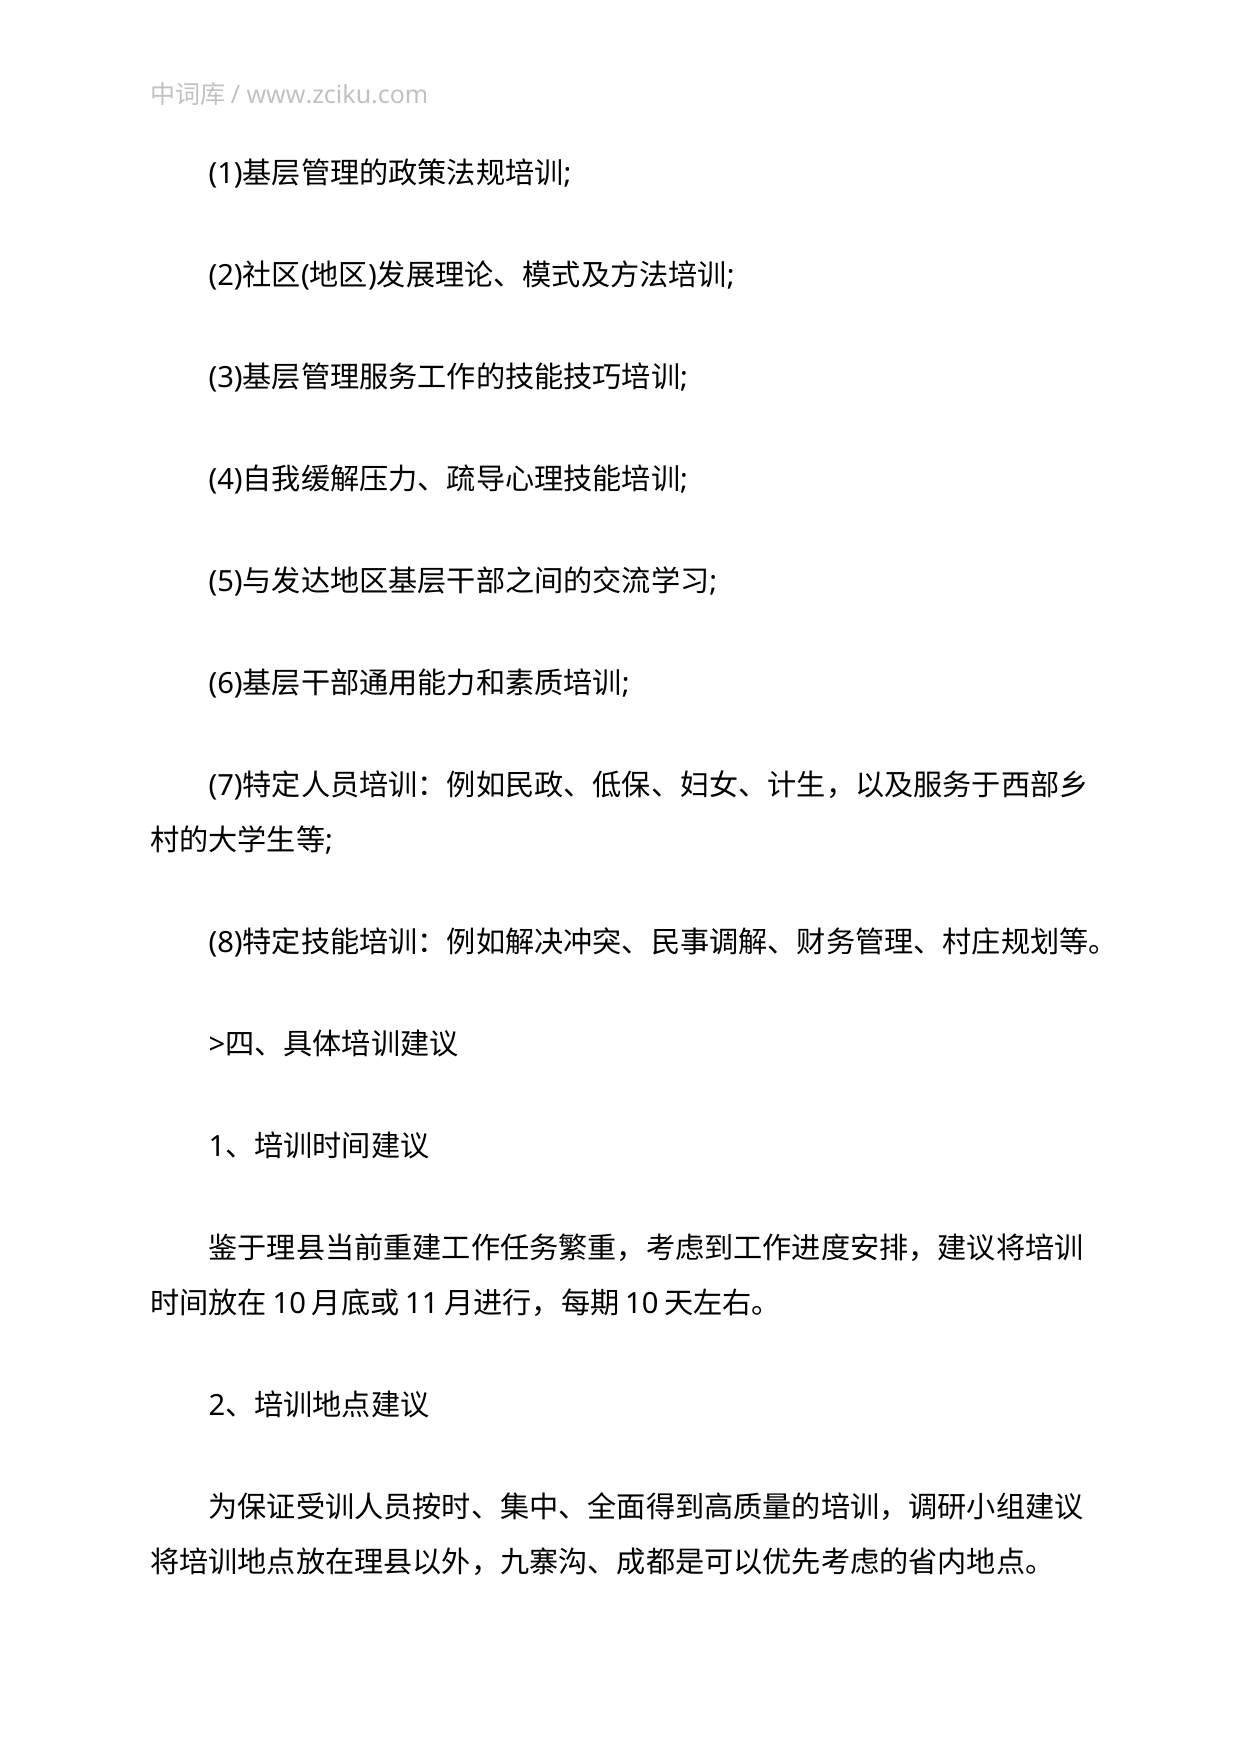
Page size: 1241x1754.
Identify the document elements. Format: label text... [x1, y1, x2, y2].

text 2、培训地点建议 [150, 1382, 1090, 1424]
text (2)社区(地区)发展理论、模式及方法培训; [150, 252, 1090, 294]
text 为保证受训人员按时、集中、全面得到高质量的培训，调研小组建议将培训地点放在理县以外，九寨沟、成都是可以优先考虑的省内地点。 [150, 1484, 1090, 1581]
text (1)基层管理的政策法规培训; [150, 150, 1090, 192]
text >四、具体培训建议 [150, 1021, 1090, 1063]
text (4)自我缓解压力、疏导心理技能培训; [150, 456, 1090, 498]
text (7)特定人员培训：例如民政、低保、妇女、计生，以及服务于西部乡村的大学生等; [150, 762, 1090, 859]
text 鉴于理县当前重建工作任务繁重，考虑到工作进度安排，建议将培训时间放在10月底或11月进行，每期10天左右。 [150, 1225, 1090, 1322]
text (3)基层管理服务工作的技能技巧培训; [150, 354, 1090, 396]
text 1、培训时间建议 [150, 1123, 1090, 1165]
text (8)特定技能培训：例如解决冲突、民事调解、财务管理、村庄规划等。 [150, 919, 1090, 961]
text (6)基层干部通用能力和素质培训; [150, 660, 1090, 702]
text (5)与发达地区基层干部之间的交流学习; [150, 558, 1090, 600]
